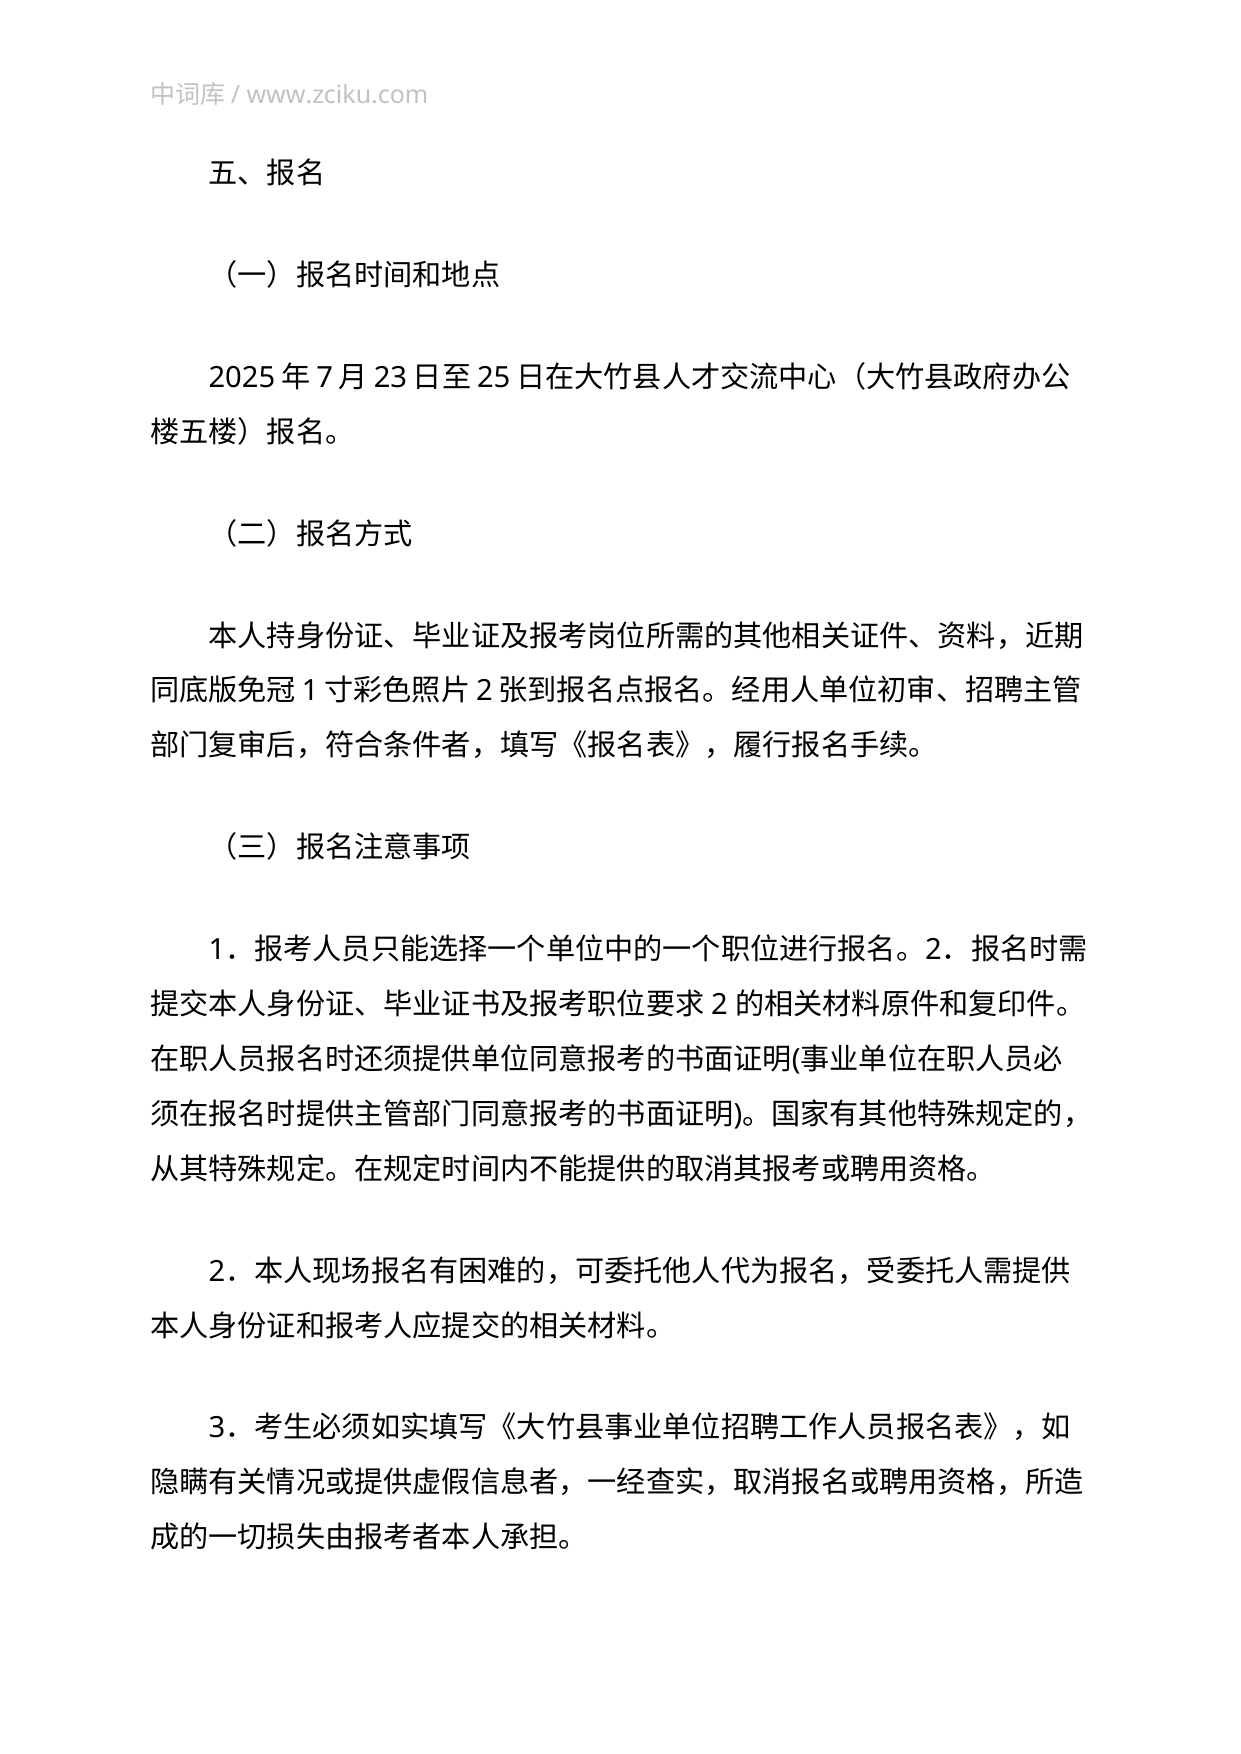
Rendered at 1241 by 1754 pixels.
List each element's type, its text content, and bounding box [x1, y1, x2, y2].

text 3．考生必须如实填写《大竹县事业单位招聘工作人员报名表》，如隐瞒有关情况或提供虚假信息者，一经查实，取消报名或聘用资格，所造成的一切损失由报考者本人承担。 [150, 1404, 1090, 1556]
text （二）报名方式 [150, 510, 1090, 553]
text （三）报名注意事项 [150, 824, 1090, 866]
text 2．本人现场报名有困难的，可委托他人代为报名，受委托人需提供本人身份证和报考人应提交的相关材料。 [150, 1247, 1090, 1344]
text 本人持身份证、毕业证及报考岗位所需的其他相关证件、资料，近期同底版免冠1寸彩色照片2张到报名点报名。经用人单位初审、招聘主管部门复审后，符合条件者，填写《报名表》，履行报名手续。 [150, 612, 1090, 764]
text 五、报名 [150, 150, 1090, 192]
text （一）报名时间和地点 [150, 252, 1090, 294]
text 1．报考人员只能选择一个单位中的一个职位进行报名。2．报名时需提交本人身份证、毕业证书及报考职位要求 2 的相关材料原件和复印件。在职人员报名时还须提供单位同意报考的书面证明(事业单位在职人员必须在报名时提供主管部门同意报考的书面证明)。国家有其他特殊规定的，从其特殊规定。在规定时间内不能提供的取消其报考或聘用资格。 [150, 926, 1090, 1188]
text 2025年7月23日至25日在大竹县人才交流中心（大竹县政府办公楼五楼）报名。 [150, 353, 1090, 451]
